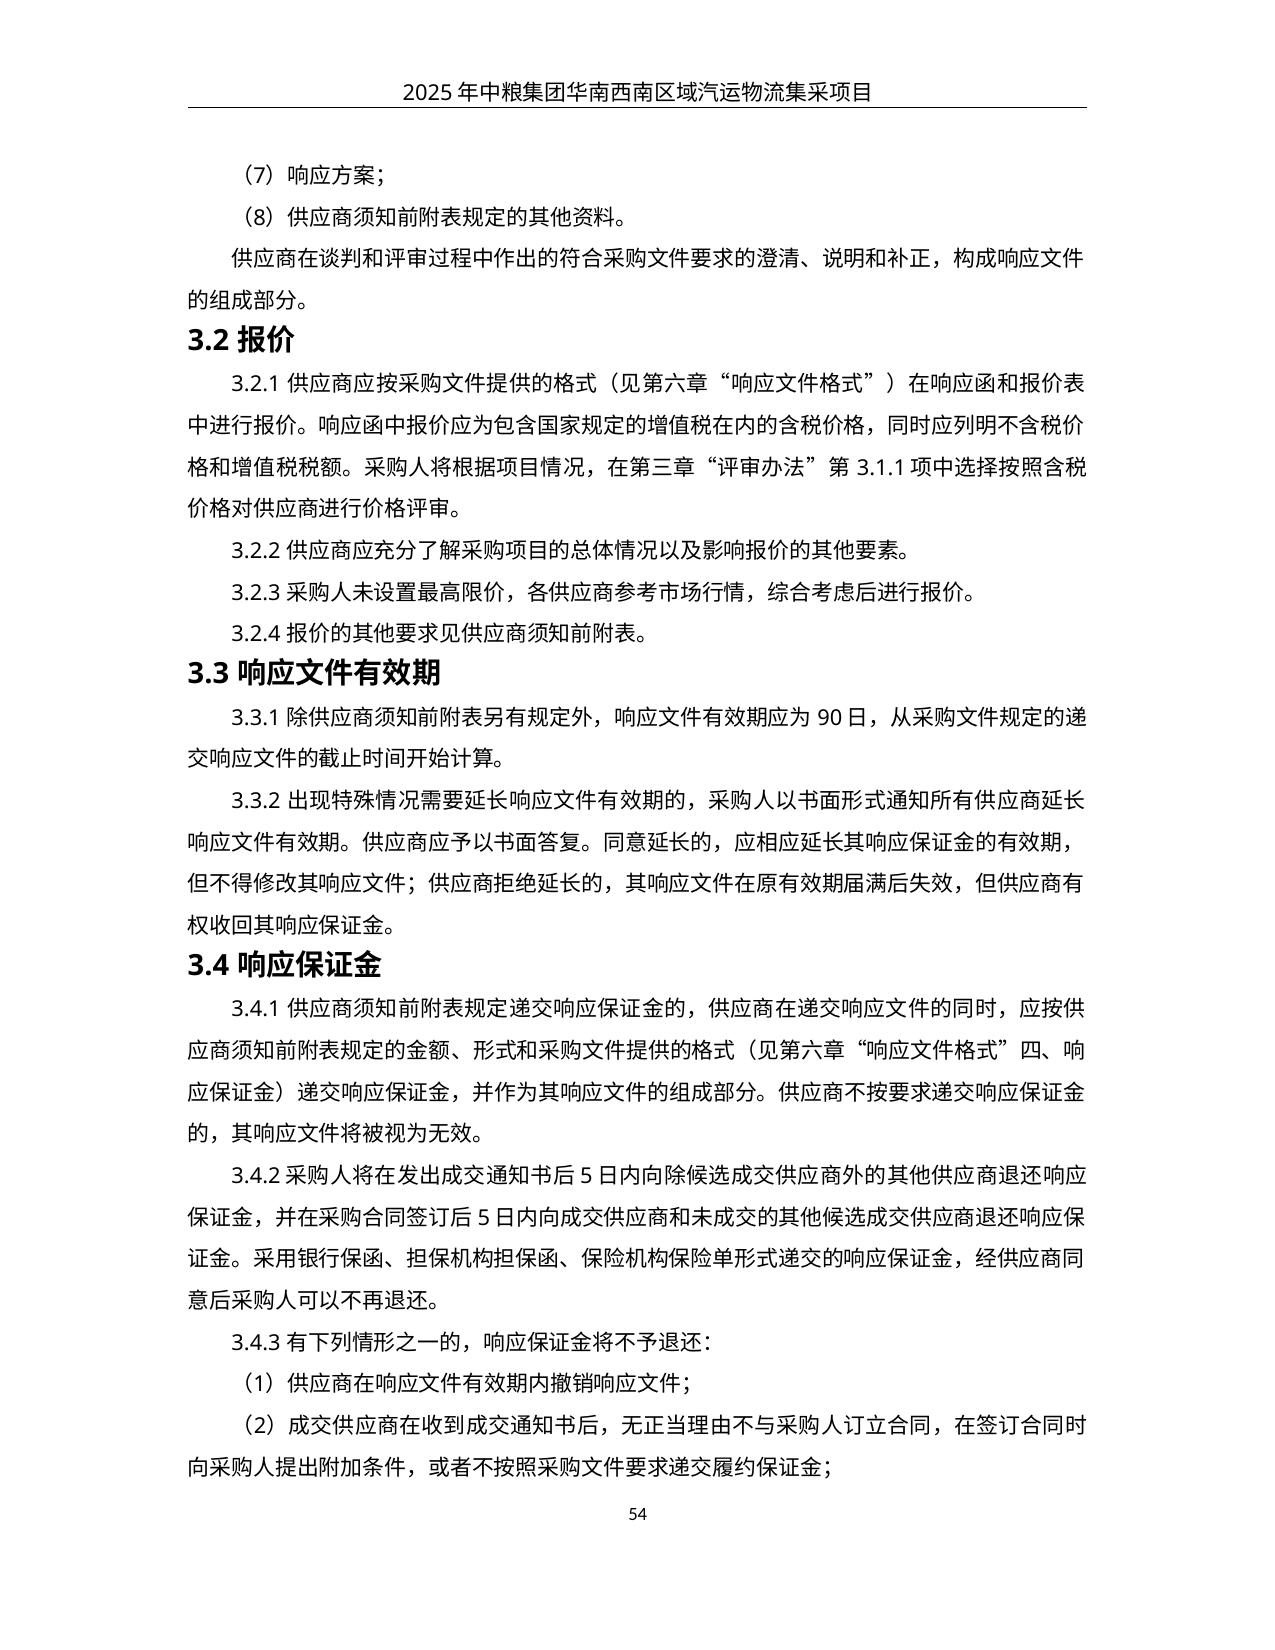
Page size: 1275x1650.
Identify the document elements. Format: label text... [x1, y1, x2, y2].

text 3.3.2 出现特殊情况需要延长响应文件有效期的，采购人以书面形式通知所有供应商延长响应文件有效期。供应商应予以书面答复。同意延长的，应相应延长其响应保证金的有效期，但不得修改其响应文件；供应商拒绝延长的，其响应文件在原有效期届满后失效，但供应商有权收回其响应保证金。 [187, 775, 1087, 942]
text 供应商在谈判和评审过程中作出的符合采购文件要求的澄清、说明和补正，构成响应文件的组成部分。 [187, 233, 1087, 317]
text 3.2.3 采购人未设置最高限价，各供应商参考市场行情，综合考虑后进行报价。 [187, 567, 1087, 608]
text 3.2.1 供应商应按采购文件提供的格式（见第六章“响应文件格式”）在响应函和报价表中进行报价。响应函中报价应为包含国家规定的增值税在内的含税价格，同时应列明不含税价格和增值税税额。采购人将根据项目情况，在第三章“评审办法”第3.1.1项中选择按照含税价格对供应商进行价格评审。 [187, 358, 1087, 525]
text （8）供应商须知前附表规定的其他资料。 [187, 192, 1087, 233]
text 3.2.4 报价的其他要求见供应商须知前附表。 [187, 608, 1087, 650]
text 3.2.2 供应商应充分了解采购项目的总体情况以及影响报价的其他要素。 [187, 525, 1087, 567]
text 3.3.1 除供应商须知前附表另有规定外，响应文件有效期应为90日，从采购文件规定的递交响应文件的截止时间开始计算。 [187, 692, 1087, 775]
text （1）供应商在响应文件有效期内撤销响应文件； [187, 1358, 1087, 1400]
text （2）成交供应商在收到成交通知书后，无正当理由不与采购人订立合同，在签订合同时向采购人提出附加条件，或者不按照采购文件要求递交履约保证金； [187, 1400, 1087, 1483]
subtitle 3.3 响应文件有效期 [187, 650, 1087, 692]
text 3.4.2采购人将在发出成交通知书后5日内向除候选成交供应商外的其他供应商退还响应保证金，并在采购合同签订后5日内向成交供应商和未成交的其他候选成交供应商退还响应保证金。采用银行保函、担保机构担保函、保险机构保险单形式递交的响应保证金，经供应商同意后采购人可以不再退还。 [187, 1150, 1087, 1317]
text 3.4.1 供应商须知前附表规定递交响应保证金的，供应商在递交响应文件的同时，应按供应商须知前附表规定的金额、形式和采购文件提供的格式（见第六章“响应文件格式”四、响应保证金）递交响应保证金，并作为其响应文件的组成部分。供应商不按要求递交响应保证金的，其响应文件将被视为无效。 [187, 983, 1087, 1150]
subtitle 3.2 报价 [187, 317, 1087, 358]
text （7）响应方案； [187, 150, 1087, 192]
text 3.4.3 有下列情形之一的，响应保证金将不予退还： [187, 1317, 1087, 1358]
subtitle 3.4 响应保证金 [187, 942, 1087, 983]
